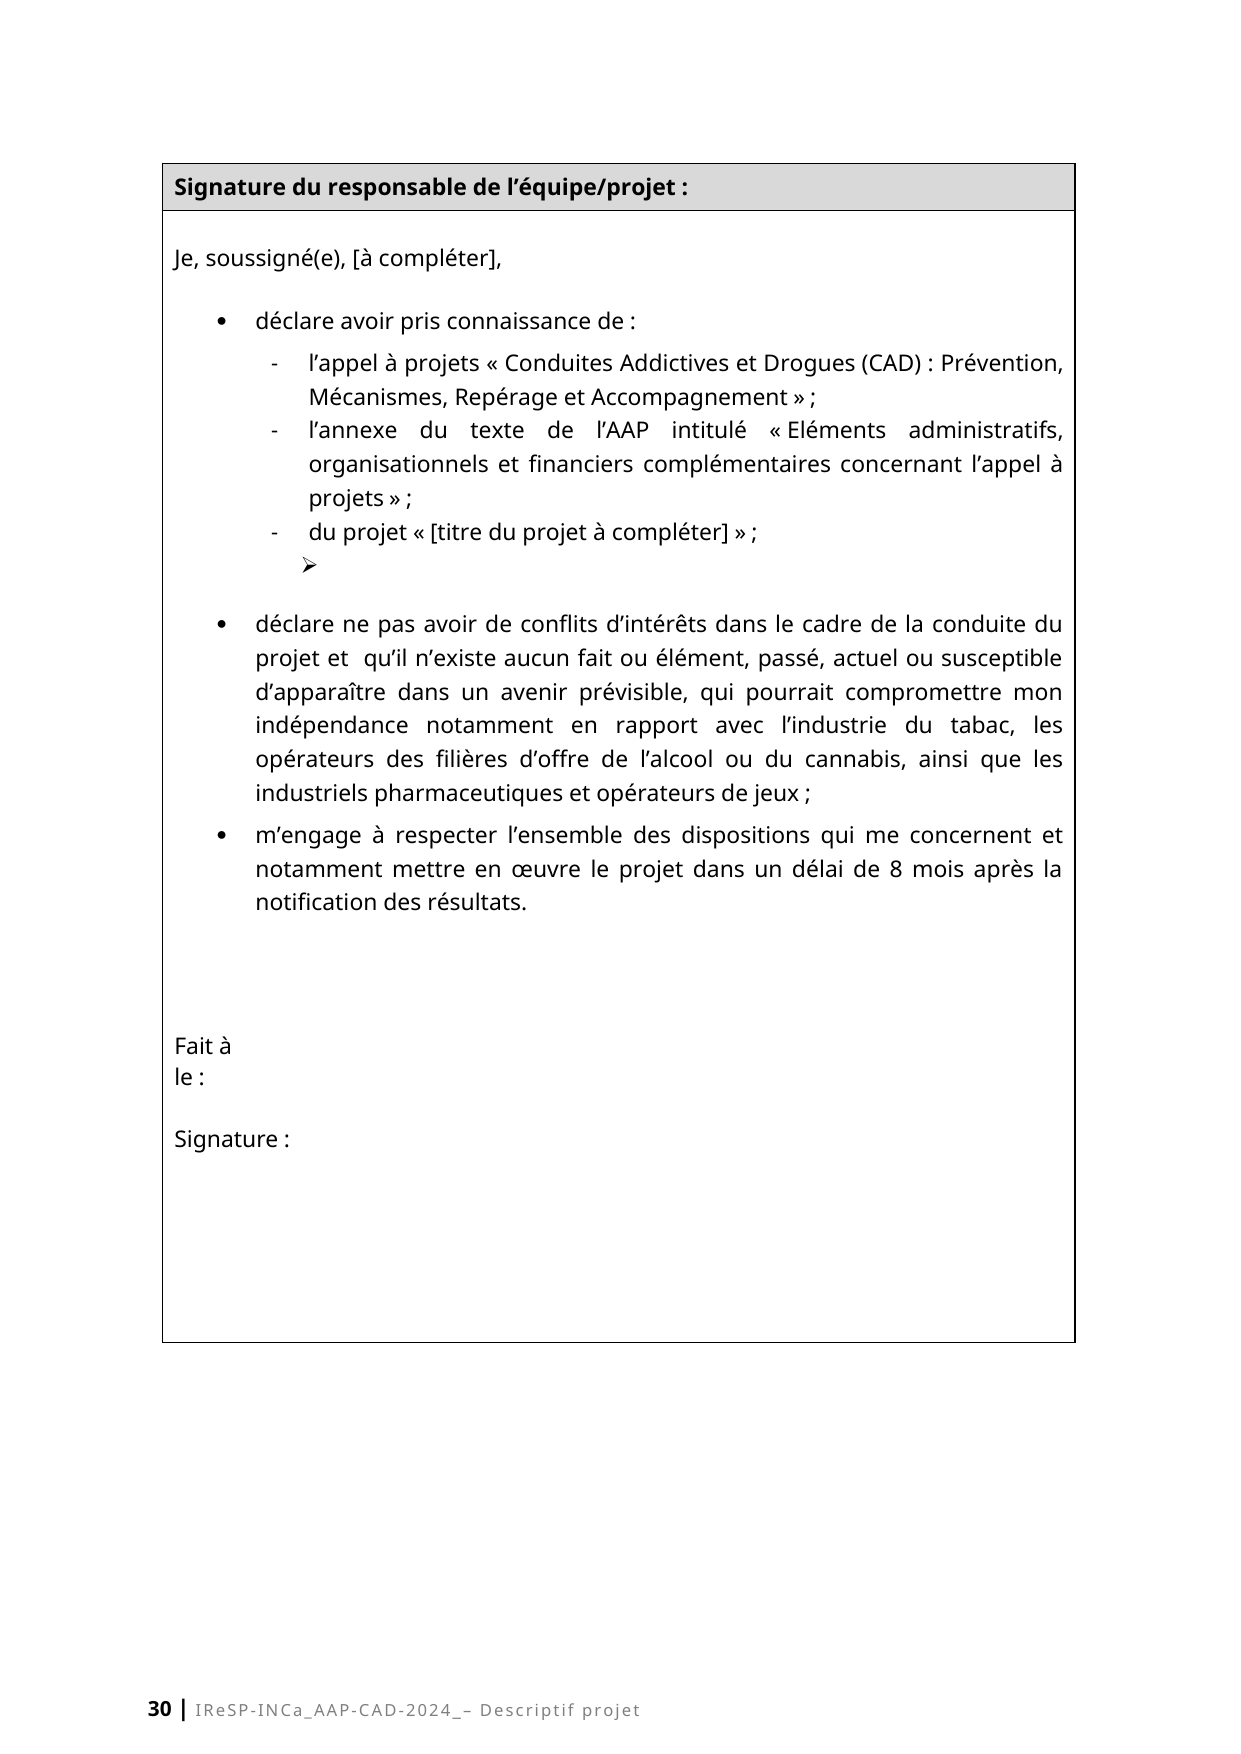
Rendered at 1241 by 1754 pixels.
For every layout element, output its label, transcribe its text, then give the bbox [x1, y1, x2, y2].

table_cell Je, soussigné(e), [à compléter], déclare avoir pris connaissance de : l’appel à projets « Conduites Addictives et Drogues (CAD) : Prévention, Mécanismes, Repérage et Accompagnement » ; l’annexe du texte de l’AAP intitulé « Eléments administratifs, organisationnels et financiers complémentaires concernant l’appel à projets » ; du projet « [titre du projet à compléter] » ; déclare ne pas avoir de conflits d’intérêts dans le cadre de la conduite du projet et qu’il n’existe aucun fait ou élément, passé, actuel ou susceptible d’apparaître dans un avenir prévisible, qui pourrait compromettre mon indépendance notamment en rapport avec l’industrie du tabac, les opérateurs des filières d’offre de l’alcool ou du cannabis, ainsi que les industriels pharmaceutiques et opérateurs de jeux ; m’engage à respecter l’ensemble des dispositions qui me concernent et notamment mettre en œuvre le projet dans un délai de 8 mois après la notification des résultats. Fait à le : Signature : [163, 211, 1074, 1342]
table_header Signature du responsable de l’équipe/projet : [163, 164, 1074, 210]
